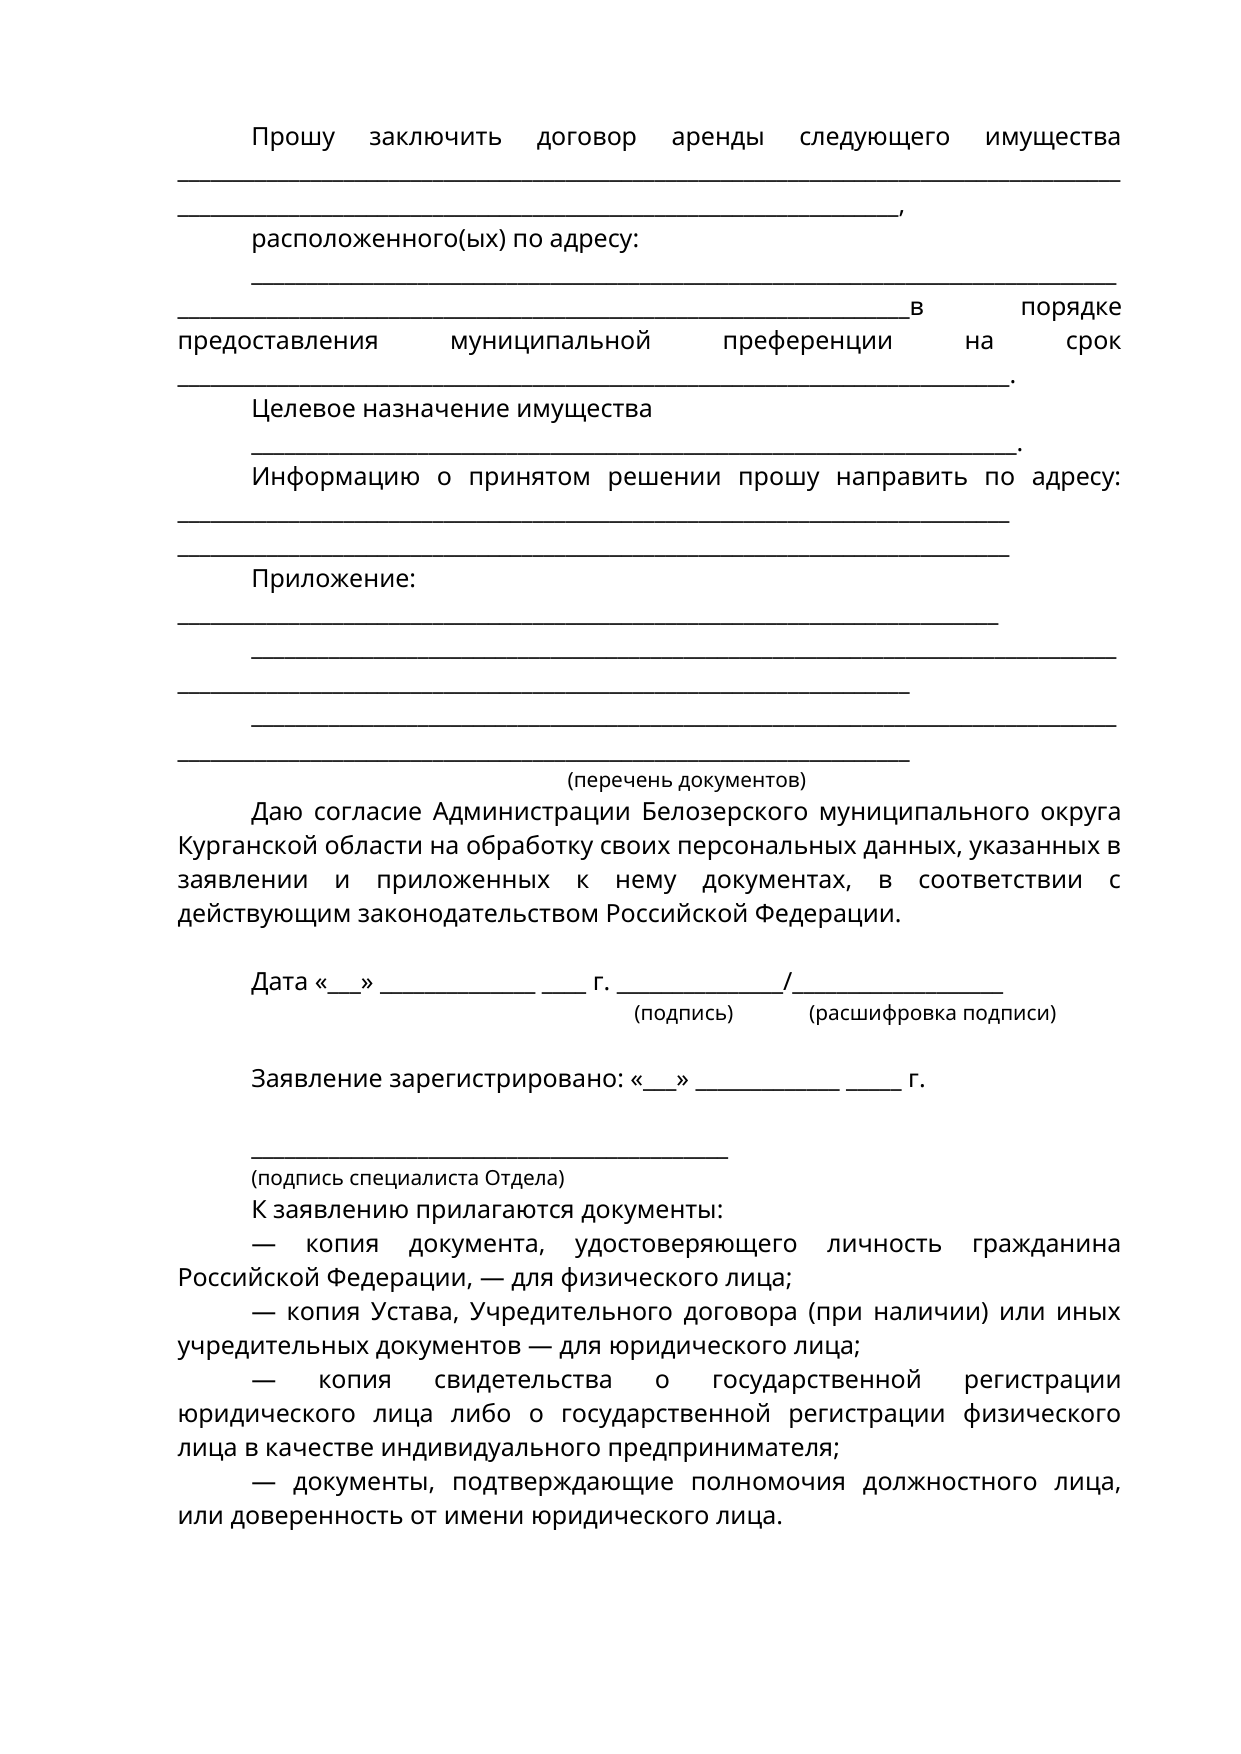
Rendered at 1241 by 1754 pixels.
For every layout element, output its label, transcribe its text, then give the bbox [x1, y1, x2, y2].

text ________________________________________________________________________________________________________________________________________________в порядке предоставления муниципальной преференции на срок ___________________________________________________________________________. [177, 254, 1122, 391]
text Целевое назначение имущества [177, 391, 1122, 425]
text — копия документа, удостоверяющего личность гражданина Российской Федерации, — для физического лица; [177, 1225, 1122, 1293]
text расположенного(ых) по адресу: [177, 220, 1122, 254]
text _____________________________________________________________________. [177, 425, 1122, 459]
text (перечень документов) [177, 765, 1122, 794]
text Дата «___» ______________ ____ г. _______________/___________________ [177, 964, 1122, 998]
text ___________________________________________ [177, 1129, 1122, 1163]
text (подпись) (расшифровка подписи) [177, 998, 1122, 1027]
text ________________________________________________________________________________________________________________________________________________ [177, 629, 1122, 697]
text — документы, подтверждающие полномочия должностного лица, или доверенность от имени юридического лица. [177, 1464, 1122, 1532]
text Приложение: __________________________________________________________________________ [177, 561, 1122, 629]
text — копия Устава, Учредительного договора (при наличии) или иных учредительных документов — для юридического лица; [177, 1293, 1122, 1362]
text К заявлению прилагаются документы: [177, 1191, 1122, 1225]
text Даю согласие Администрации Белозерского муниципального округа Курганской области на обработку своих персональных данных, указанных в заявлении и приложенных к нему документах, в соответствии с действующим законодательством Российской Федерации. [177, 794, 1122, 930]
text ___________________________________________________________________________ [177, 527, 1122, 561]
text Заявление зарегистрировано: «___» _____________ _____ г. [177, 1061, 1122, 1095]
text (подпись специалиста Отдела) [177, 1163, 1122, 1191]
text ________________________________________________________________________________________________________________________________________________ [177, 697, 1122, 765]
text Прошу заключить договор аренды следующего имущества ______________________________________________________________________________________________________________________________________________________, [177, 118, 1122, 220]
text Информацию о принятом решении прошу направить по адресу: ___________________________________________________________________________ [177, 459, 1122, 527]
text — копия свидетельства о государственной регистрации юридического лица либо о государственной регистрации физического лица в качестве индивидуального предпринимателя; [177, 1362, 1122, 1464]
